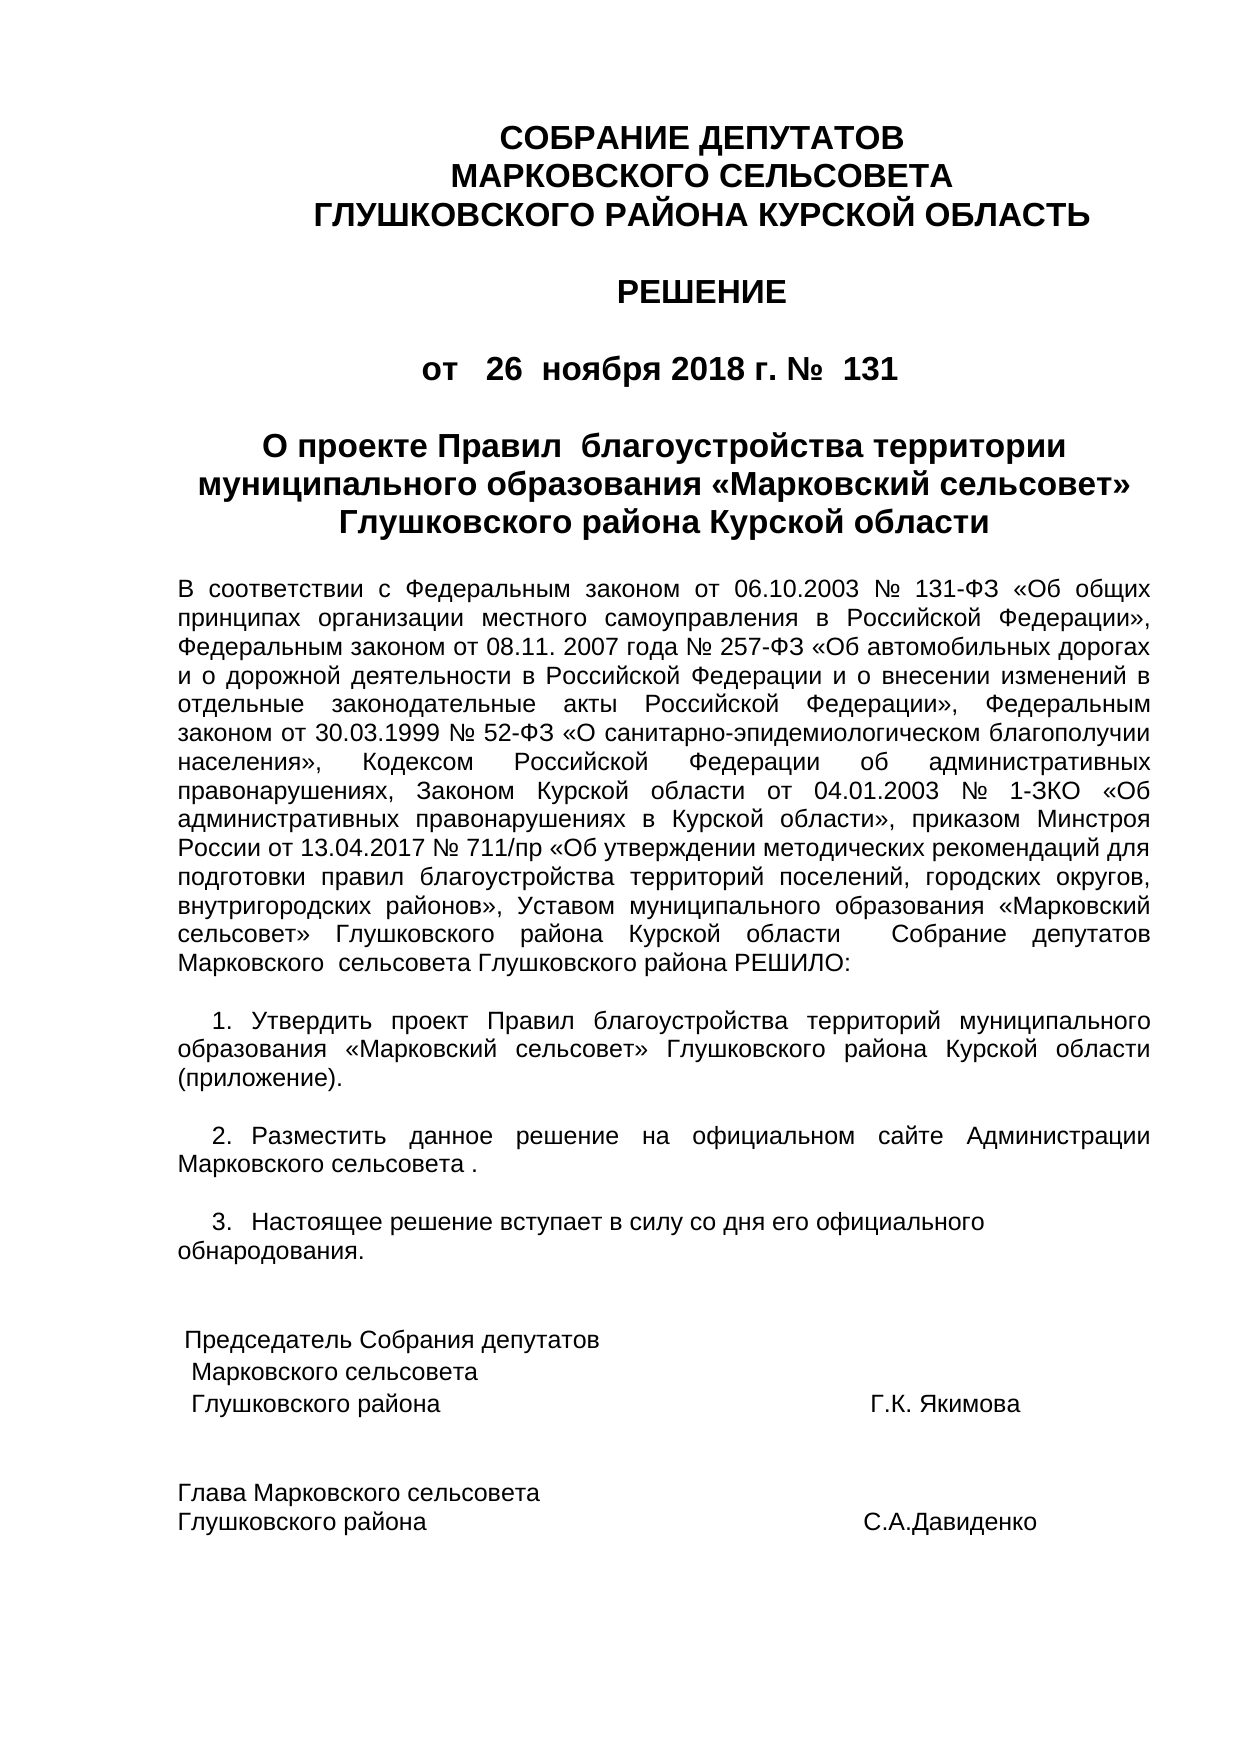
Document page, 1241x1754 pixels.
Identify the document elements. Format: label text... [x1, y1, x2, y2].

text Глава Марковского сельсовета [177, 1478, 1152, 1507]
list Настоящее решение вступает в силу со дня его официального обнародования. [177, 1207, 1152, 1264]
text О проекте Правил благоустройства территории муниципального образования «Марковский сельсовет» Глушковского района Курской области [177, 426, 1152, 541]
text РЕШЕНИЕ [177, 272, 1152, 310]
text ГЛУШКОВСКОГО РАЙОНА КУРСКОЙ ОБЛАСТЬ [177, 195, 1152, 233]
text Глушковского района Г.К. Якимова [177, 1389, 1152, 1418]
text Глушковского района С.А.Давиденко [177, 1507, 1152, 1536]
list Утвердить проект Правил благоустройства территорий муниципального образования «Марковский сельсовет» Глушковского района Курской области (приложение). [177, 1006, 1152, 1092]
list Разместить данное решение на официальном сайте Администрации Марковского сельсовета . [177, 1121, 1152, 1178]
text от 26 ноября 2018 г. № 131 [177, 349, 1152, 387]
text Председатель Собрания депутатов [177, 1325, 1152, 1354]
text Марковского сельсовета [177, 1357, 1152, 1386]
text СОБРАНИЕ ДЕПУТАТОВ [177, 118, 1152, 157]
text В соответствии с Федеральным законом от 06.10.2003 № 131-ФЗ «Об общих принципах организации местного самоуправления в Российской Федерации», Федеральным законом от 08.11. 2007 года № 257-ФЗ «Об автомобильных дорогах и о дорожной деятельности в Российской Федерации и о внесении изменений в отдельные законодательные акты Российской Федерации», Федеральным законом от 30.03.1999 № 52-ФЗ «О санитарно-эпидемиологическом благополучии населения», Кодексом Российской Федерации об административных правонарушениях, Законом Курской области от 04.01.2003 № 1-ЗКО «Об административных правонарушениях в Курской области», приказом Минстроя России от 13.04.2017 № 711/пр «Об утверждении методических рекомендаций для подготовки правил благоустройства территорий поселений, городских округов, внутригородских районов», Уставом муниципального образования «Марковский сельсовет» Глушковского района Курской области Собрание депутатов Марковского сельсовета Глушковского района РЕШИЛО: [177, 574, 1152, 977]
text МАРКОВСКОГО СЕЛЬСОВЕТА [177, 157, 1152, 195]
